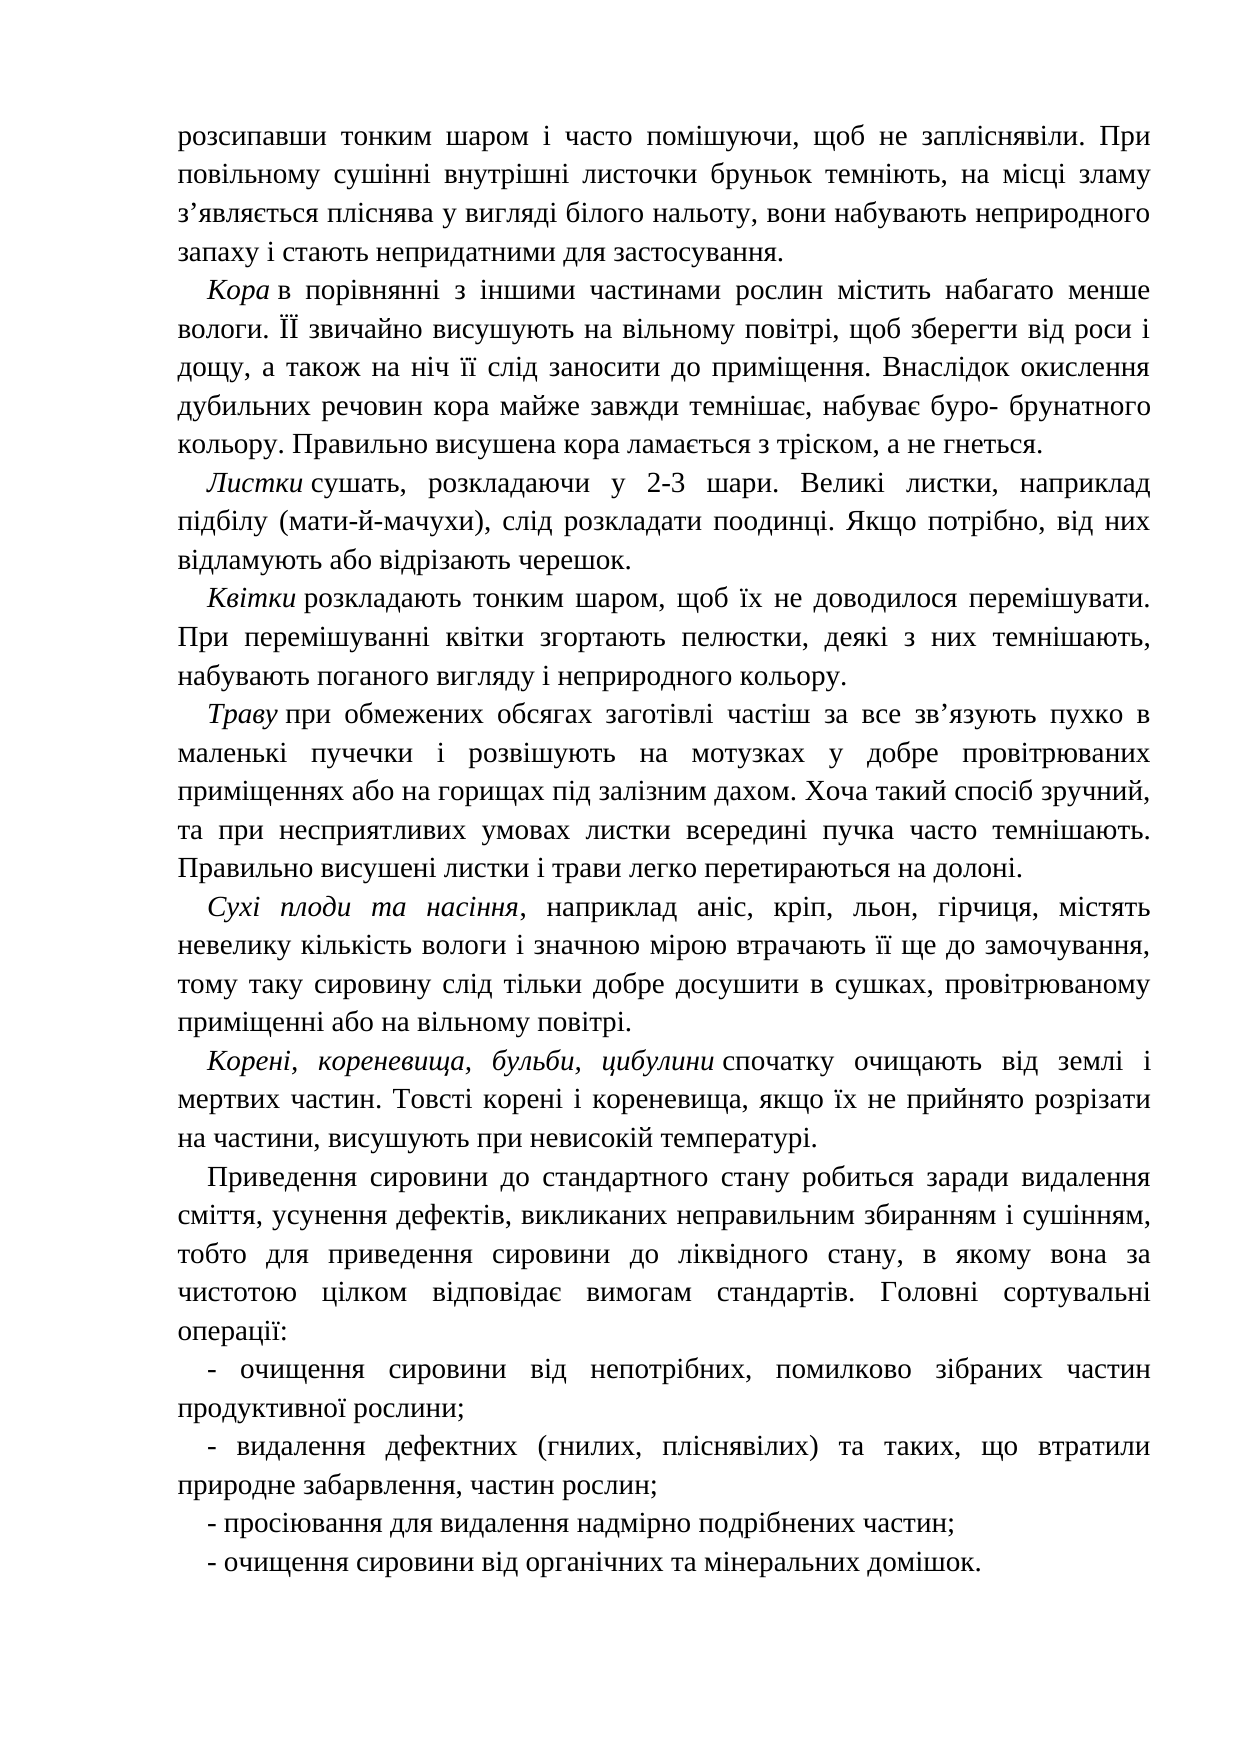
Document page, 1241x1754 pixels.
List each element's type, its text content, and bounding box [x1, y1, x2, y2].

text - видалення дефектних (гнилих, пліснявілих) та таких, що втратили природне забарвлення, частин рослин; [177, 1428, 1152, 1501]
text Траву при обмежених обсягах заготівлі частіш за все зв’язують пухко в маленькі пучечки і розвішують на мотузках у добре провітрюваних приміщеннях або на горищах під залізним дахом. Хоча такий спосіб зручний, та при несприятливих умовах листки всередині пучка часто темнішають. Правильно висушені листки і трави легко перетираються на долоні. [177, 696, 1152, 884]
text Сухі плоди та насіння, наприклад аніс, кріп, льон, гірчиця, містять невелику кількість вологи і значною мірою втрачають її ще до замочування, тому таку сировину слід тільки добре досушити в сушках, провітрюваному приміщенні або на вільному повітрі. [177, 889, 1152, 1038]
text Кора в порівнянні з іншими частинами рослин містить набагато менше вологи. ЇЇ звичайно висушують на вільному повітрі, щоб зберегти від роси і дощу, а також на ніч її слід заносити до приміщення. Внаслідок окислення дубильних речовин кора майже завжди темнішає, набуває буро- брунатного кольору. Правильно висушена кора ламається з тріском, а не гнеться. [177, 272, 1152, 460]
text Приведення сировини до стандартного стану робиться заради видалення сміття, усунення дефектів, викликаних неправильним збиранням і сушінням, тобто для приведення сировини до ліквідного стану, в якому вона за чистотою цілком відповідає вимогам стандартів. Головні сортувальні операції: [177, 1159, 1152, 1346]
text Корені, кореневища, бульби, цибулини спочатку очищають від землі і мертвих частин. Товсті корені і кореневища, якщо їх не прийнято розрізати на частини, висушують при невисокій температурі. [177, 1043, 1152, 1154]
text - очищення сировини від непотрібних, помилково зібраних частин продуктивної рослини; [177, 1351, 1152, 1423]
text - просіювання для видалення надмірно подрібнених частин; [177, 1506, 1152, 1539]
text Листки сушать, розкладаючи у 2-3 шари. Великі листки, наприклад підбілу (мати-й-мачухи), слід розкладати поодинці. Якщо потрібно, від них відламують або відрізають черешок. [177, 465, 1152, 576]
text - очищення сировини від органічних та мінеральних домішок. [177, 1544, 1152, 1578]
text Квітки розкладають тонким шаром, щоб їх не доводилося перемішувати. При перемішуванні квітки згортають пелюстки, деякі з них темнішають, набувають поганого вигляду і неприродного кольору. [177, 581, 1152, 691]
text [177, 118, 1152, 267]
